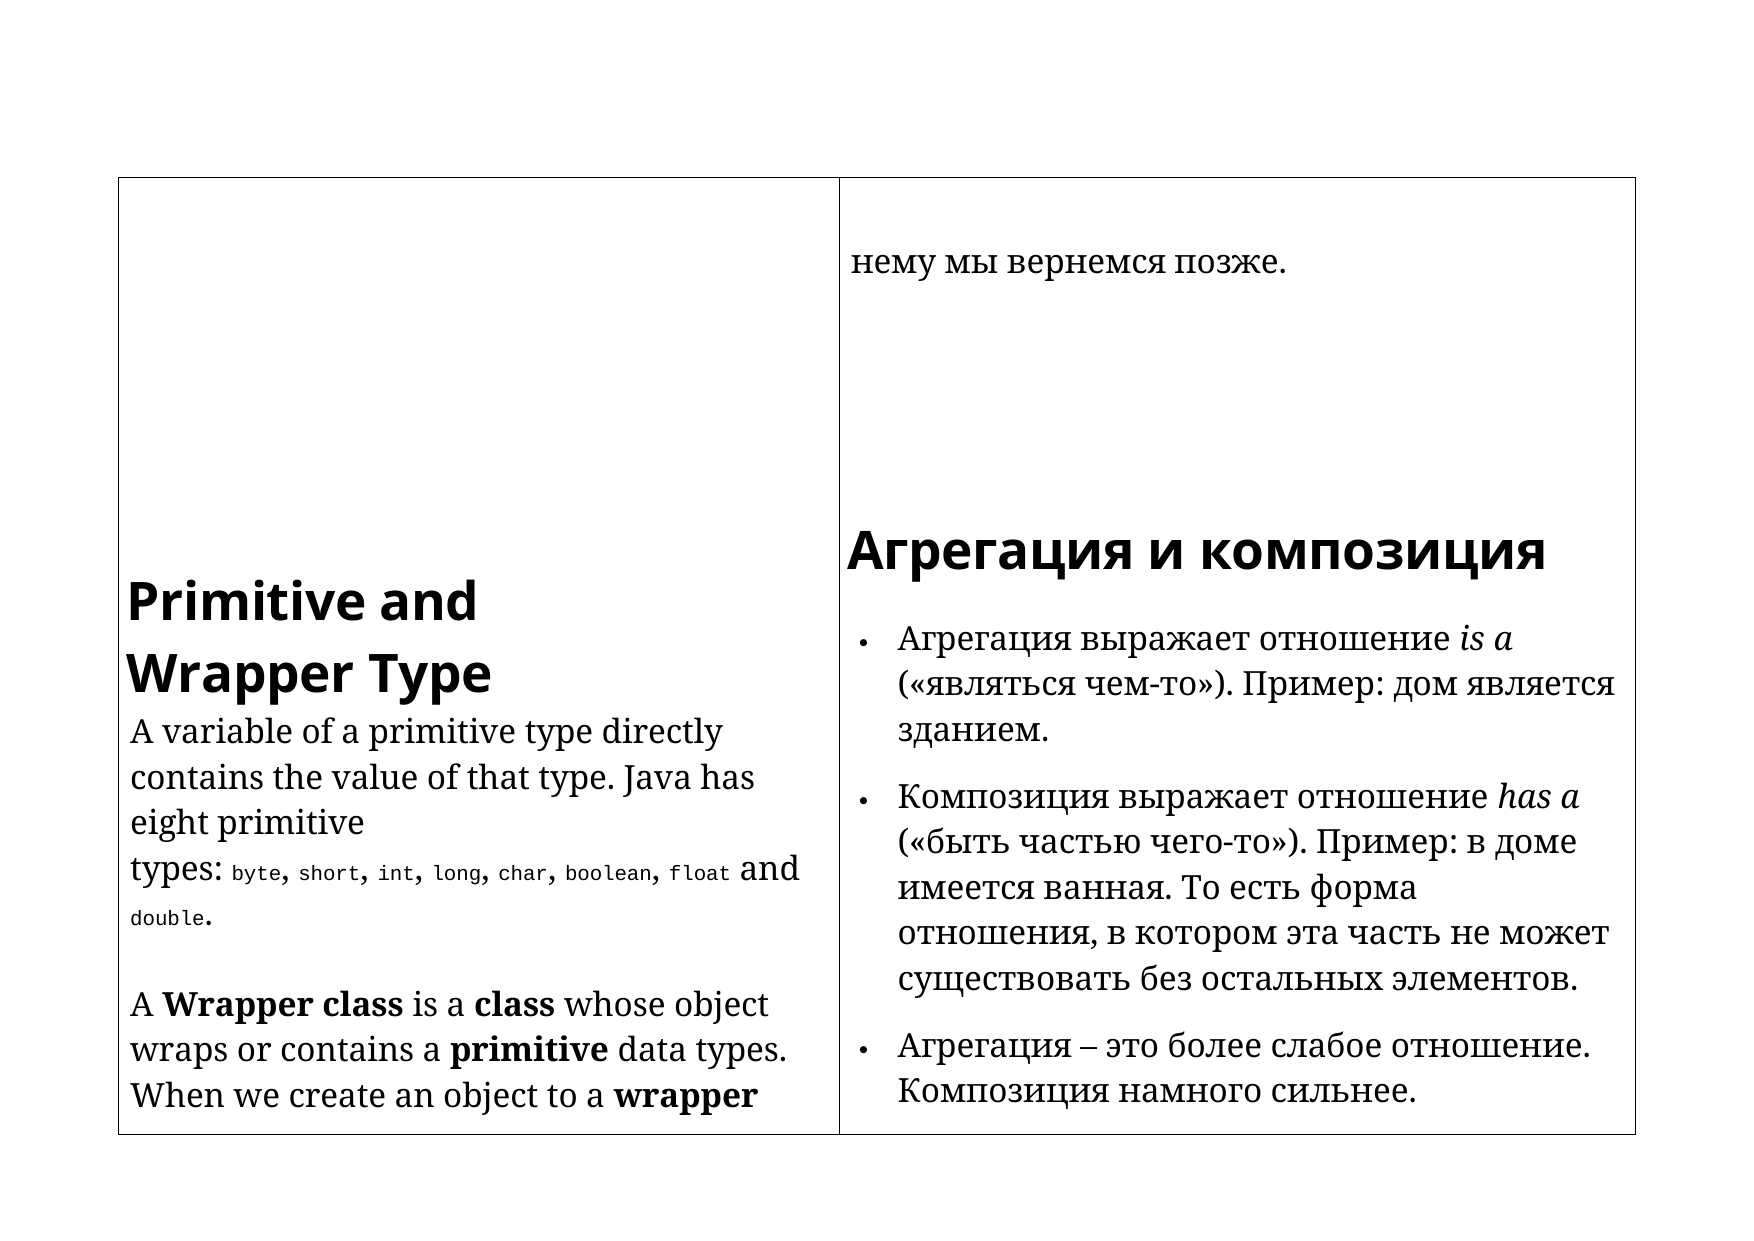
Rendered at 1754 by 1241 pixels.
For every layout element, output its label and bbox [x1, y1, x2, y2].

table_header [840, 178, 1635, 1134]
table_header [119, 178, 839, 1134]
